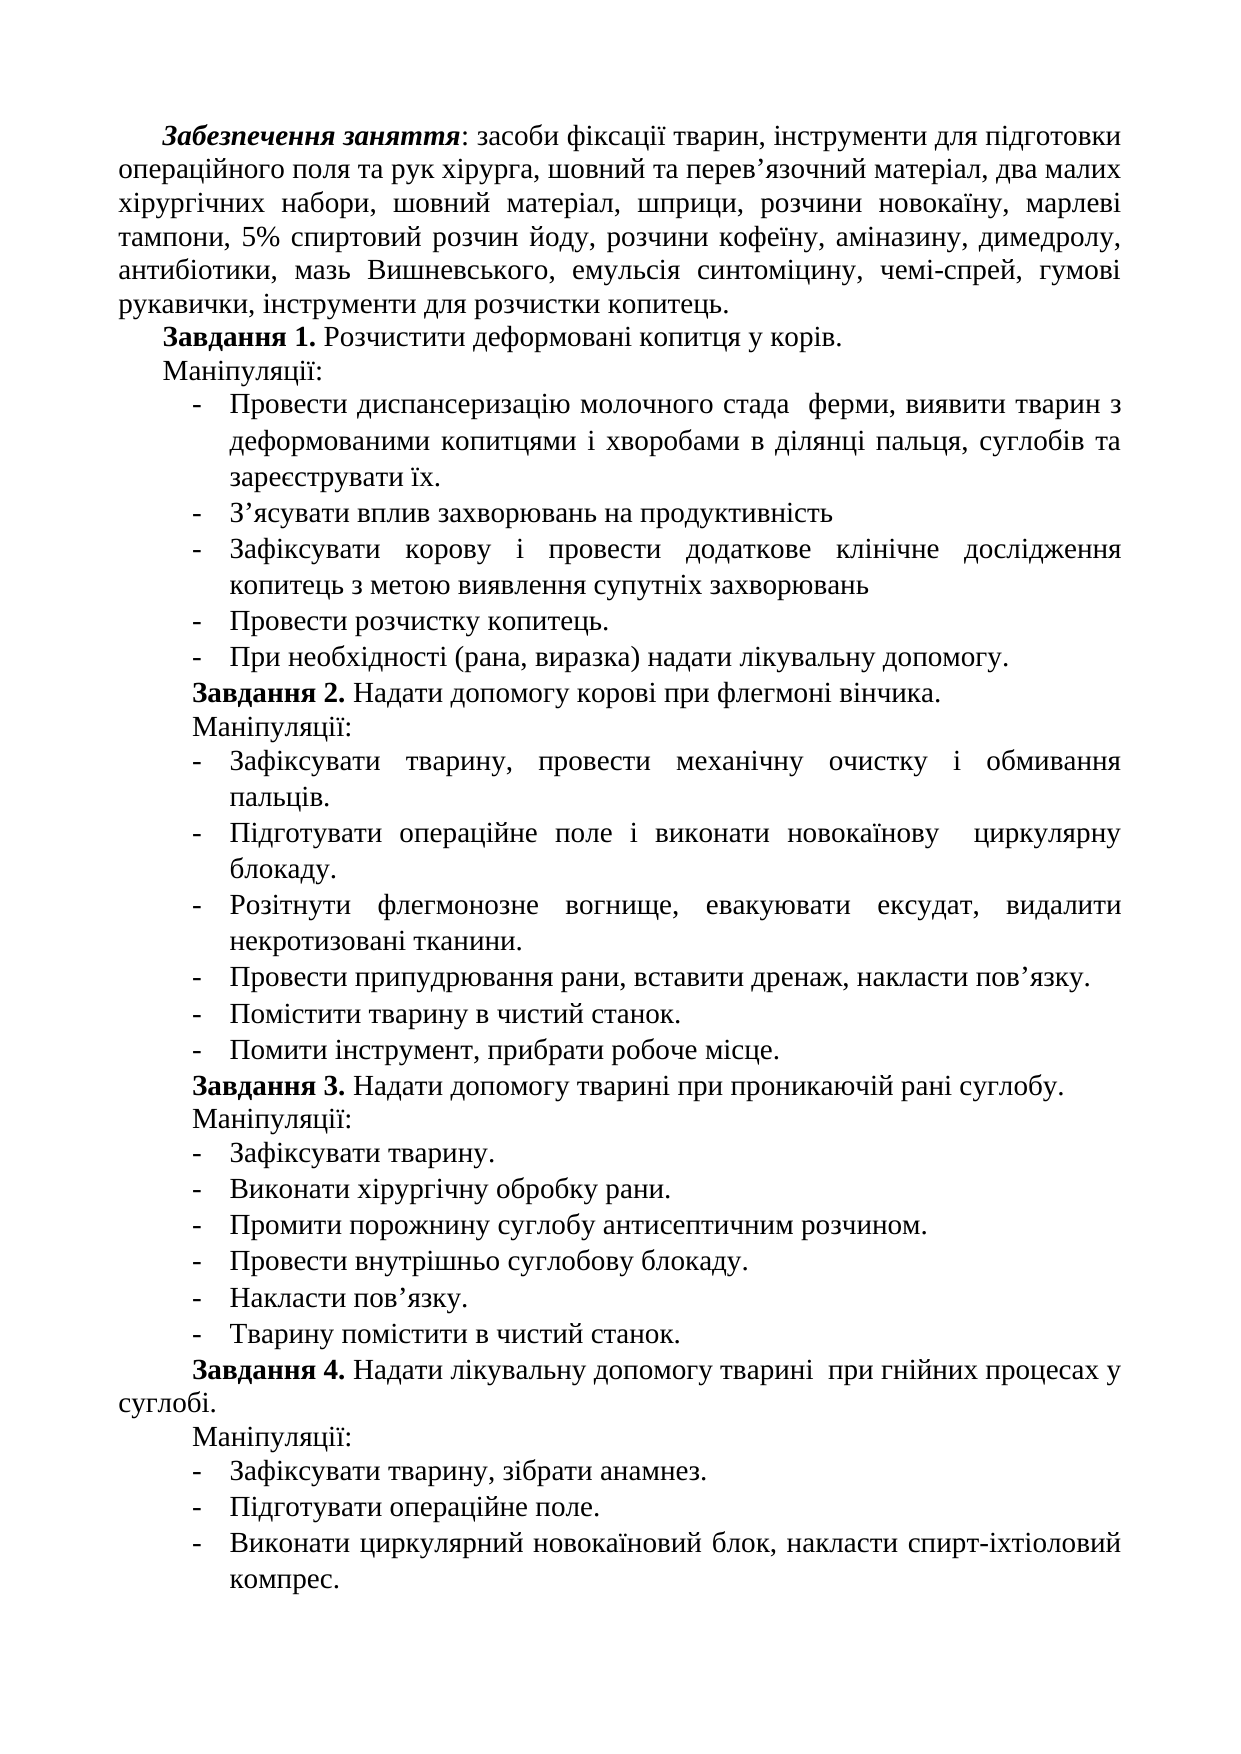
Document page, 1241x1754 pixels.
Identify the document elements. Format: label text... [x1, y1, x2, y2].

list Підготувати операційне поле і виконати новокаїнову циркулярну блокаду. [192, 815, 1122, 885]
list Зафіксувати тварину, провести механічну очистку і обмивання пальців. [192, 743, 1122, 812]
list Помити інструмент, прибрати робоче місце. [192, 1032, 1122, 1065]
list Накласти пов’язку. [192, 1280, 1122, 1313]
list Зафіксувати корову і провести додаткове клінічне дослідження копитець з метою виявлення супутніх захворювань [192, 531, 1122, 601]
list Виконати хірургічну обробку рани. [192, 1171, 1122, 1205]
text Завдання 1. Розчистити деформовані копитця у корів. [118, 319, 1122, 353]
list Провести диспансеризацію молочного стада ферми, виявити тварин з деформованими копитцями і хворобами в ділянці пальця, суглобів та зареєструвати їх. [192, 386, 1122, 492]
list Провести розчистку копитець. [192, 603, 1122, 637]
text Завдання 4. Надати лікувальну допомогу тварині при гнійних процесах у суглобі. [118, 1352, 1122, 1419]
list Провести внутрішньо суглобову блокаду. [192, 1243, 1122, 1277]
list Зафіксувати тварину, зібрати анамнез. [192, 1453, 1122, 1486]
text Маніпуляції: [118, 353, 1122, 386]
text Забезпечення заняття: засоби фіксації тварин, інструменти для підготовки операційного поля та рук хірурга, шовний та перев’язочний матеріал, два малих хірургічних набори, шовний матеріал, шприци, розчини новокаїну, марлеві тампони, 5% спиртовий розчин йоду, розчини кофеїну, аміназину, димедролу, антибіотики, мазь Вишневського, емульсія синтоміцину, чемі-спрей, гумові рукавички, інструменти для розчистки копитець. [118, 118, 1122, 319]
list Промити порожнину суглобу антисептичним розчином. [192, 1207, 1122, 1241]
list Помістити тварину в чистий станок. [192, 996, 1122, 1029]
list При необхідності (рана, виразка) надати лікувальну допомогу. [192, 639, 1122, 673]
text Завдання 3. Надати допомогу тварині при проникаючій рані суглобу. [118, 1068, 1122, 1102]
list Тварину помістити в чистий станок. [192, 1316, 1122, 1349]
list Зафіксувати тварину. [192, 1135, 1122, 1169]
text Маніпуляції: [118, 709, 1122, 743]
list Розітнути флегмонозне вогнище, евакуювати ексудат, видалити некротизовані тканини. [192, 887, 1122, 957]
list З’ясувати вплив захворювань на продуктивність [192, 495, 1122, 528]
text Маніпуляції: [118, 1102, 1122, 1135]
text Завдання 2. Надати допомогу корові при флегмоні вінчика. [118, 676, 1122, 709]
list Провести припудрювання рани, вставити дренаж, накласти пов’язку. [192, 959, 1122, 993]
list Підготувати операційне поле. [192, 1489, 1122, 1522]
list Виконати циркулярний новокаїновий блок, накласти спирт-іхтіоловий компрес. [192, 1525, 1122, 1594]
text Маніпуляції: [118, 1419, 1122, 1453]
